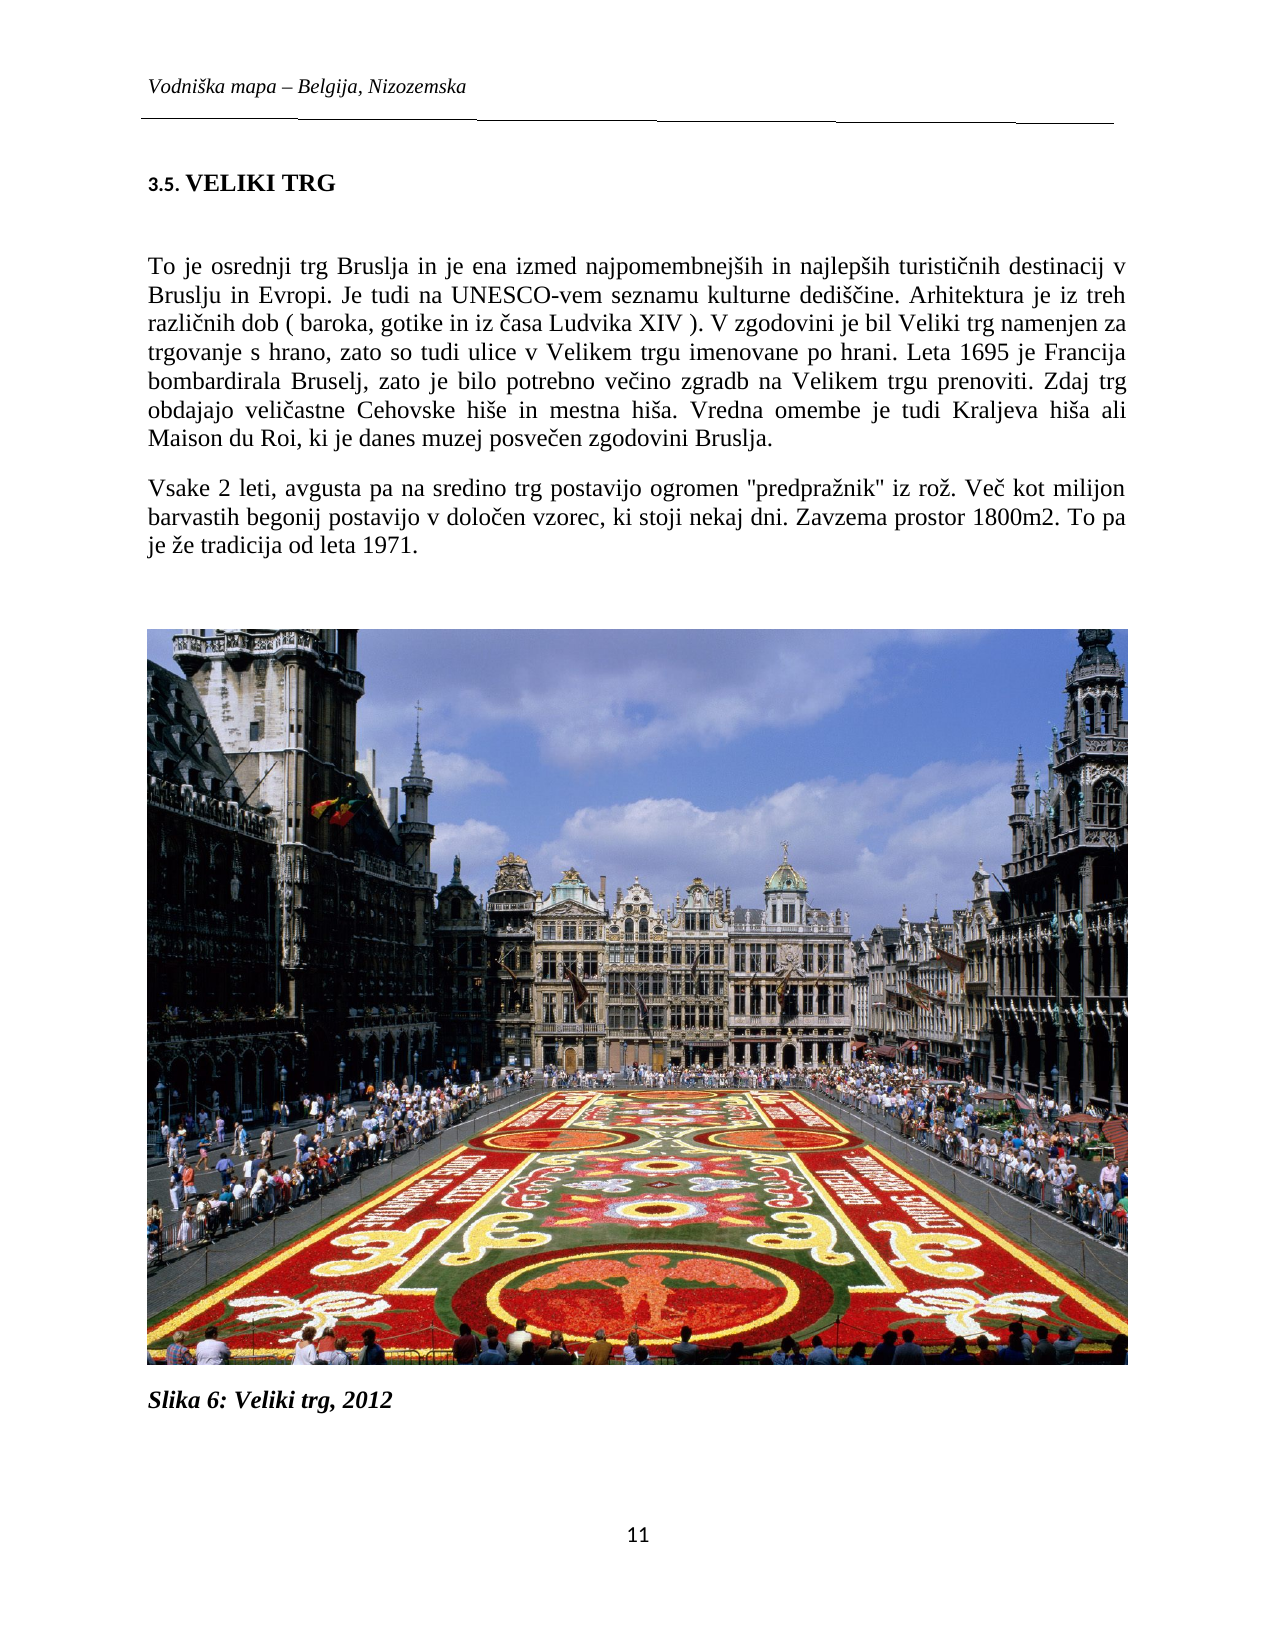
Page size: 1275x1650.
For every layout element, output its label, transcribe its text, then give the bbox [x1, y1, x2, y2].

subtitle VELIKI TRG [148, 168, 1127, 197]
text Vsake 2 leti, avgusta pa na sredino trg postavijo ogromen ''predpražnik'' iz rož. Več kot milijon barvastih begonij postavijo v določen vzorec, ki stoji nekaj dni. Zavzema prostor 1800m2. To pa je že tradicija od leta 1971. [148, 473, 1127, 559]
subtitle Slika 6: Veliki trg, 2012 [148, 1385, 1127, 1414]
text To je osrednji trg Bruslja in je ena izmed najpomembnejših in najlepših turističnih destinacij v Bruslju in Evropi. Je tudi na UNESCO-vem seznamu kulturne dediščine. Arhitektura je iz treh različnih dob ( baroka, gotike in iz časa Ludvika XIV ). V zgodovini je bil Veliki trg namenjen za trgovanje s hrano, zato so tudi ulice v Velikem trgu imenovane po hrani. Leta 1695 je Francija bombardirala Bruselj, zato je bilo potrebno večino zgradb na Velikem trgu prenoviti. Zdaj trg obdajajo veličastne Cehovske hiše in mestna hiša. Vredna omembe je tudi Kraljeva hiša ali Maison du Roi, ki je danes muzej posvečen zgodovini Bruslja. [148, 251, 1127, 452]
picture [147, 629, 1128, 1365]
